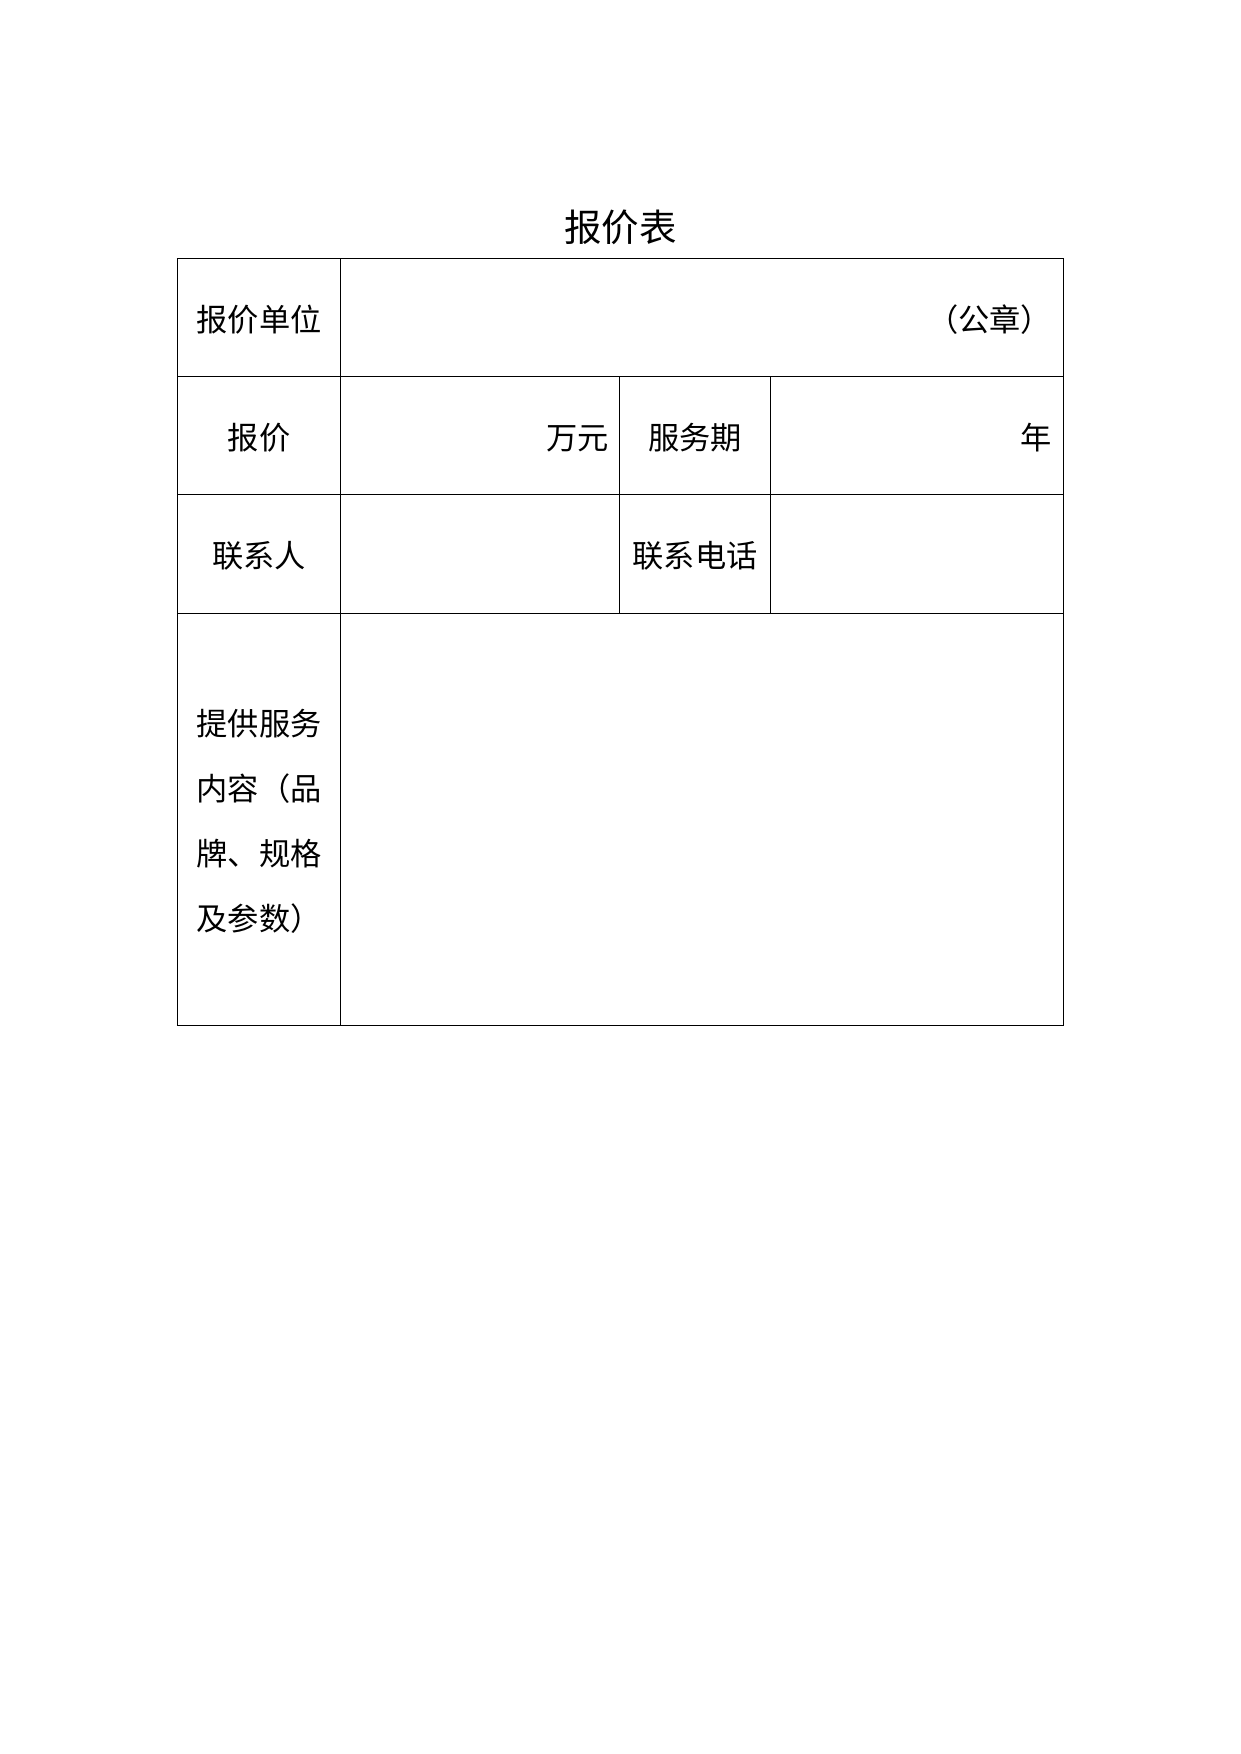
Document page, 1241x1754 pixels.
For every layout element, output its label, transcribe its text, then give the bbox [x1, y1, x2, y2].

table_cell 报价 [178, 377, 340, 494]
table_cell 提供服务内容（品牌、规格及参数） [178, 614, 340, 1024]
table_cell 联系人 [178, 495, 340, 612]
table_cell [341, 614, 1063, 1024]
text 报价表 [165, 193, 1075, 258]
table_cell 万元 [341, 377, 619, 494]
table_cell 联系电话 [620, 495, 770, 612]
table_cell [341, 495, 619, 612]
table_cell [771, 495, 1063, 612]
table_header （公章） [341, 259, 1063, 376]
table_cell 年 [771, 377, 1063, 494]
table_header 报价单位 [178, 259, 340, 376]
table_cell 服务期 [620, 377, 770, 494]
